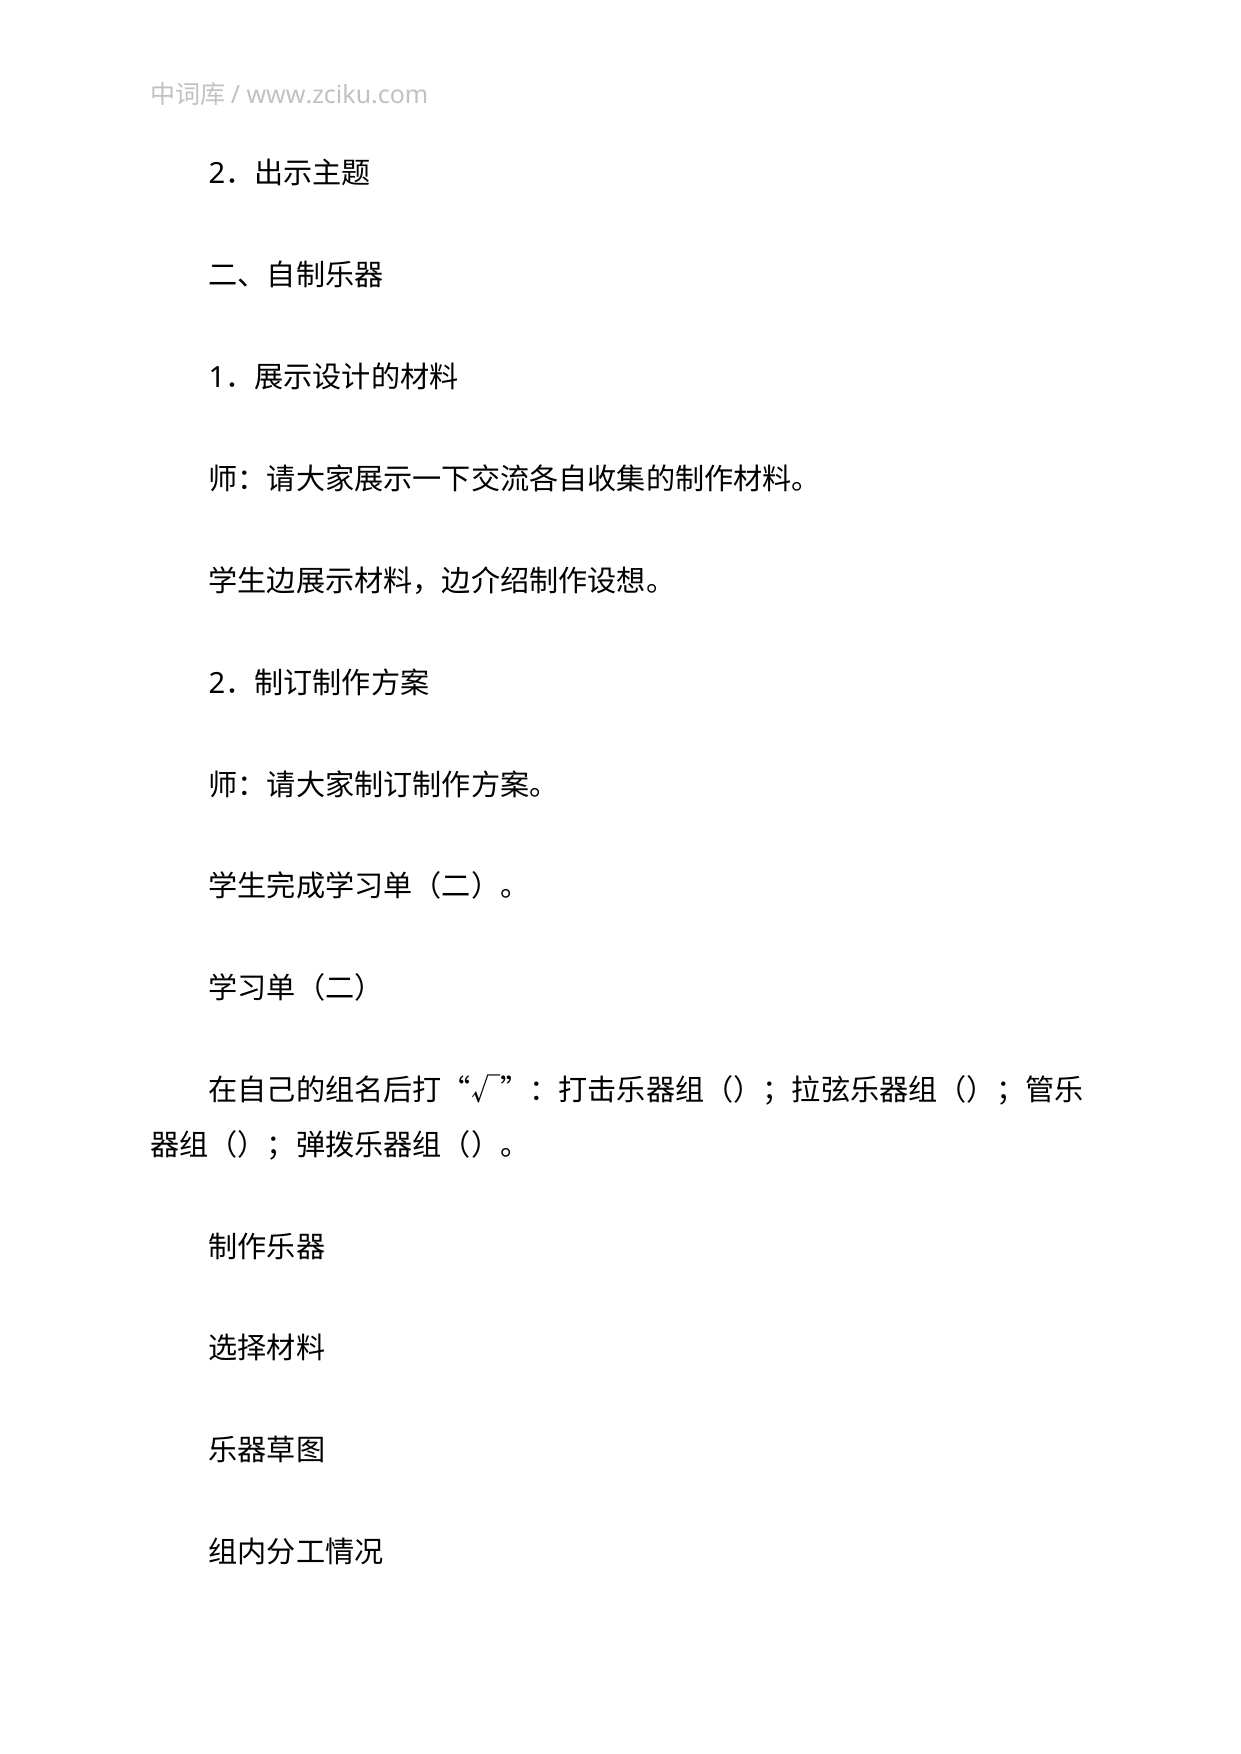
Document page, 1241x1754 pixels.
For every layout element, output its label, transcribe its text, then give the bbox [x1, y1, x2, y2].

text 学生边展示材料，边介绍制作设想。 [150, 557, 1090, 600]
text 在自己的组名后打“√”：打击乐器组（）；拉弦乐器组（）；管乐器组（）；弹拨乐器组（）。 [150, 1067, 1090, 1164]
text 2．制订制作方案 [150, 659, 1090, 702]
text 制作乐器 [150, 1223, 1090, 1266]
text 1．展示设计的材料 [150, 354, 1090, 396]
text 学生完成学习单（二）。 [150, 863, 1090, 905]
text 选择材料 [150, 1325, 1090, 1367]
text 师：请大家制订制作方案。 [150, 761, 1090, 803]
text 2．出示主题 [150, 150, 1090, 192]
text 二、自制乐器 [150, 252, 1090, 294]
text 学习单（二） [150, 965, 1090, 1007]
text 师：请大家展示一下交流各自收集的制作材料。 [150, 456, 1090, 498]
text 组内分工情况 [150, 1528, 1090, 1571]
text 乐器草图 [150, 1427, 1090, 1469]
